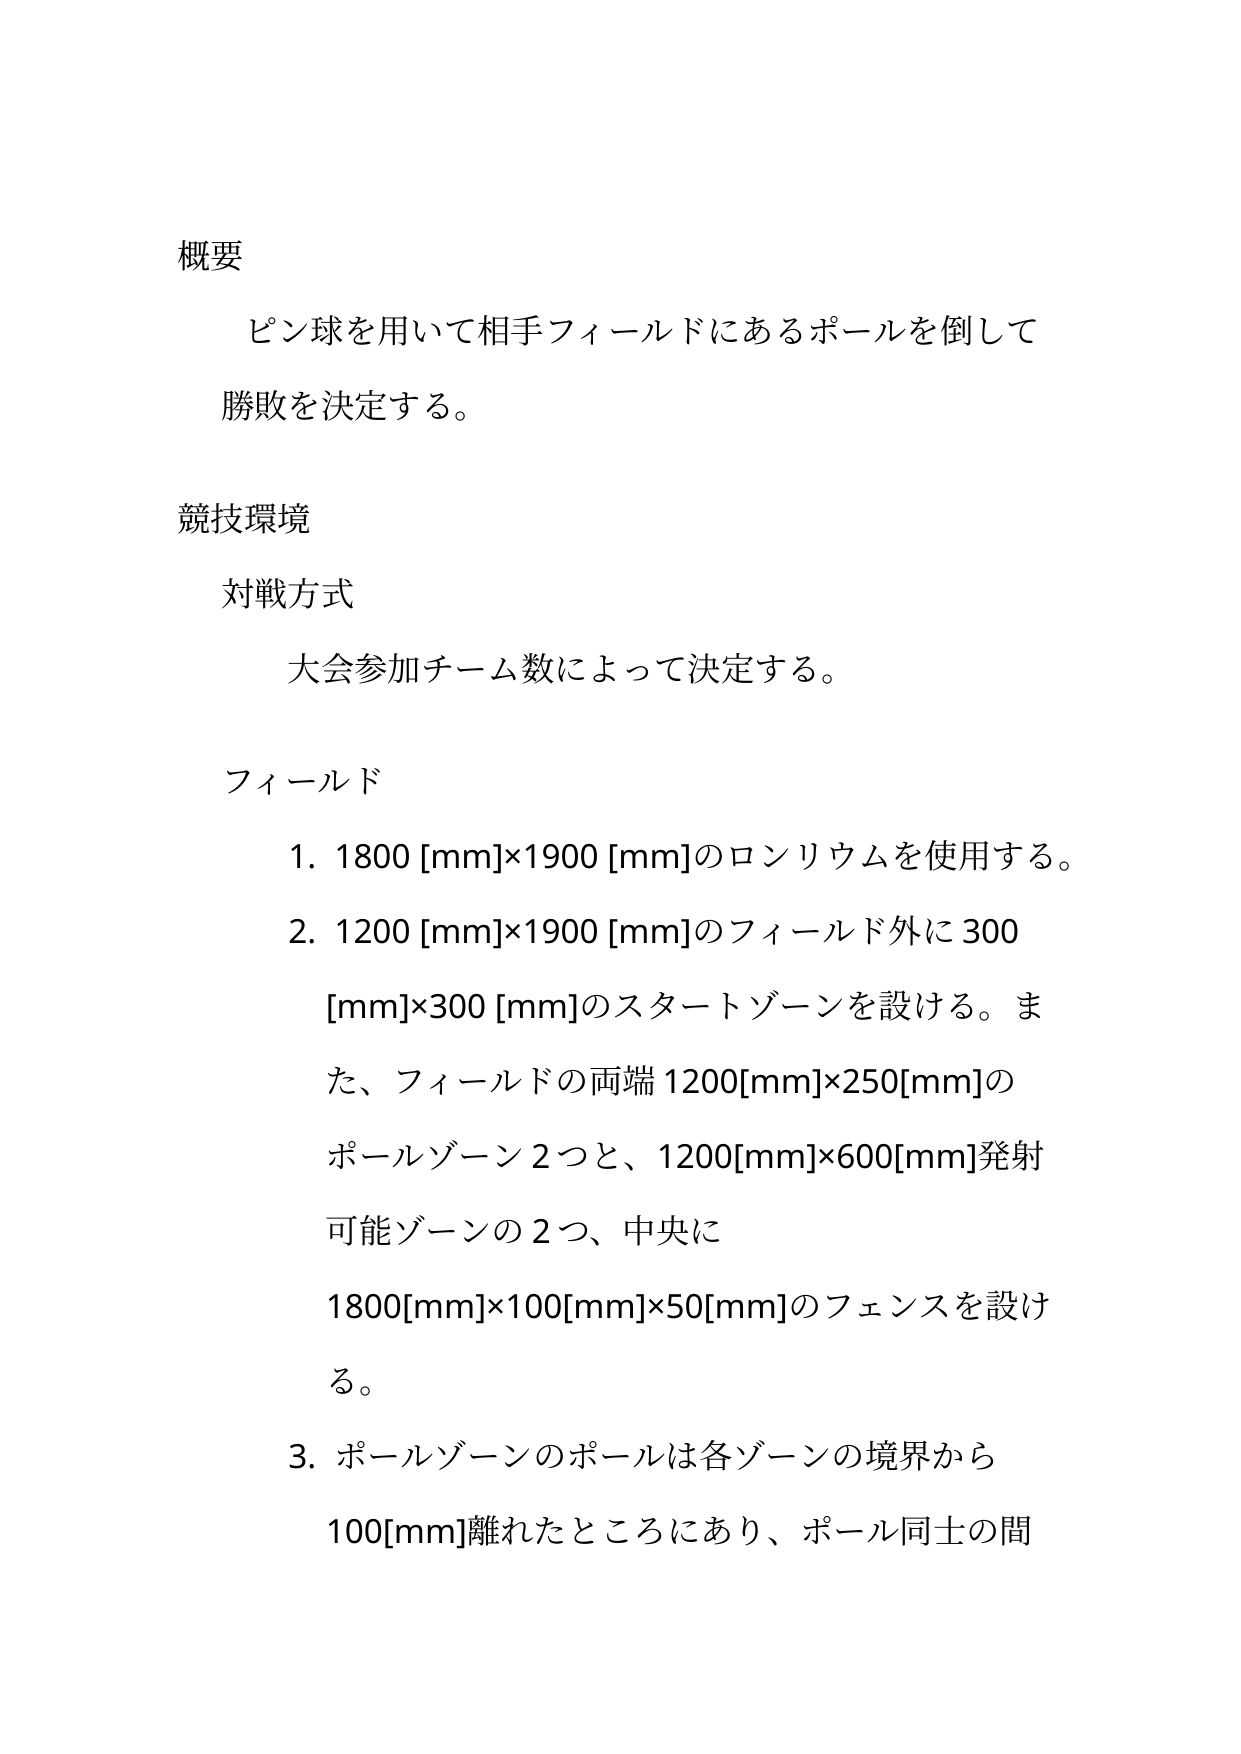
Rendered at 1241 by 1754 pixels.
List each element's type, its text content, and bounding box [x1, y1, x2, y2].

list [288, 1417, 1063, 1567]
list 1800 [mm]×1900 [mm]のロンリウムを使用する。 [288, 817, 1063, 892]
list フィールド [221, 742, 1063, 817]
list 勝敗を決定する。 [221, 367, 1063, 442]
list 対戦方式 [221, 554, 1063, 629]
list ピン球を用いて相手フィールドにあるポールを倒して [177, 292, 1063, 367]
list 1200 [mm]×1900 [mm]のフィールド外に300 [mm]×300 [mm]のスタートゾーンを設ける。また、フィールドの両端1200[mm]×250[mm]のポールゾーン2つと、1200[mm]×600[mm]発射可能ゾーンの2つ、中央に1800[mm]×100[mm]×50[mm]のフェンスを設ける。 [288, 892, 1063, 1417]
list 大会参加チーム数によって決定する。 [221, 629, 1063, 704]
text 概要 [177, 217, 1063, 292]
text 競技環境 [177, 479, 1063, 554]
